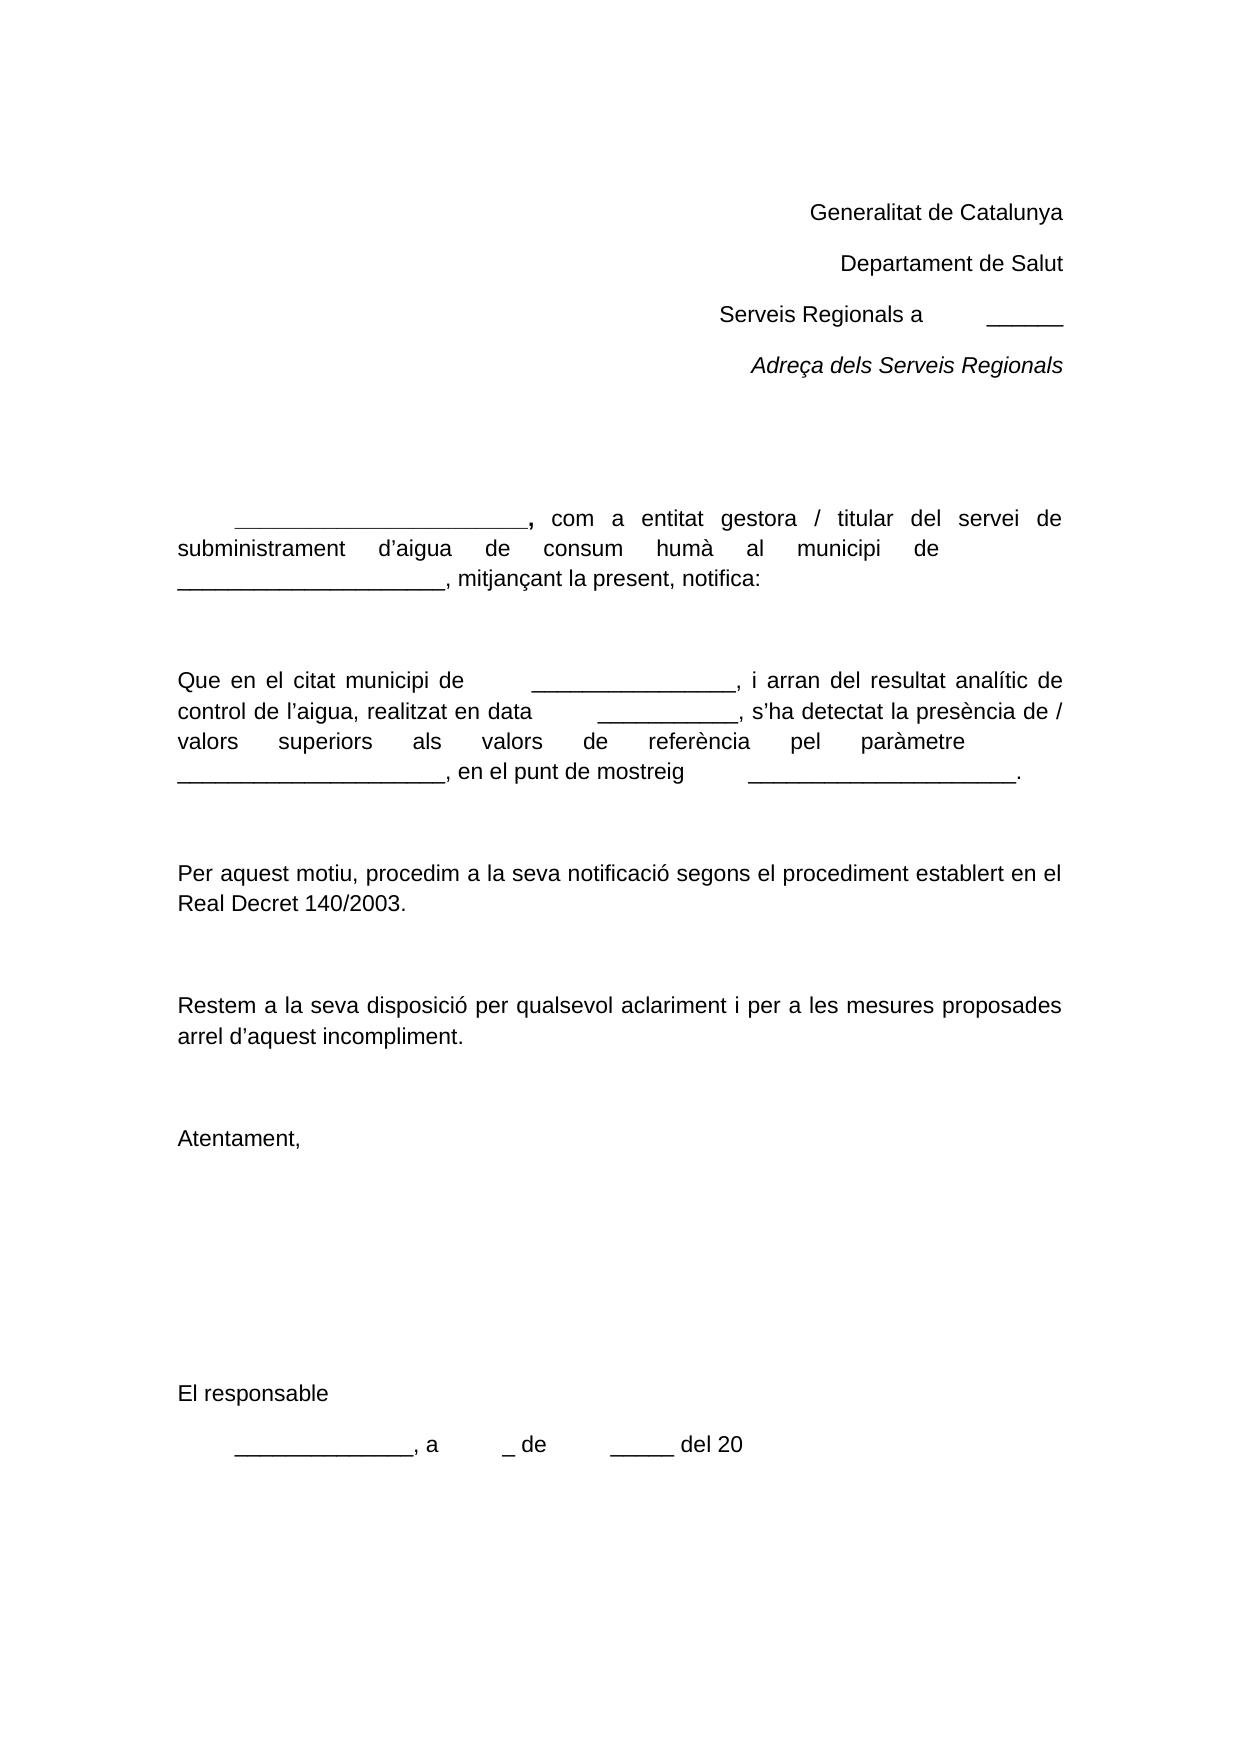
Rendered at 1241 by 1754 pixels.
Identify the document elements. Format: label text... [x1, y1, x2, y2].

text Serveis Regionals a ______ [177, 301, 1063, 327]
text Adreça dels Serveis Regionals [177, 352, 1063, 378]
text Que en el citat municipi de ________________, i arran del resultat analític de control de l’aigua, realitzat en data ___________, s’ha detectat la presència de / valors superiors als valors de referència pel paràmetre _____________________, en el punt de mostreig _____________________. [177, 667, 1063, 784]
text ______________, a _ de _____ del 20 [177, 1431, 1063, 1457]
text _______________________, com a entitat gestora / titular del servei de subministrament d’aigua de consum humà al municipi de _____________________, mitjançant la present, notifica: [177, 505, 1063, 592]
text Restem a la seva disposició per qualsevol aclariment i per a les mesures proposades arrel d’aquest incompliment. [177, 992, 1063, 1049]
text Departament de Salut [177, 250, 1063, 276]
text Generalitat de Catalunya [177, 199, 1063, 225]
text Per aquest motiu, procedim a la seva notificació segons el procediment establert en el Real Decret 140/2003. [177, 860, 1063, 917]
text El responsable [177, 1380, 1063, 1406]
text Atentament, [177, 1125, 1063, 1151]
